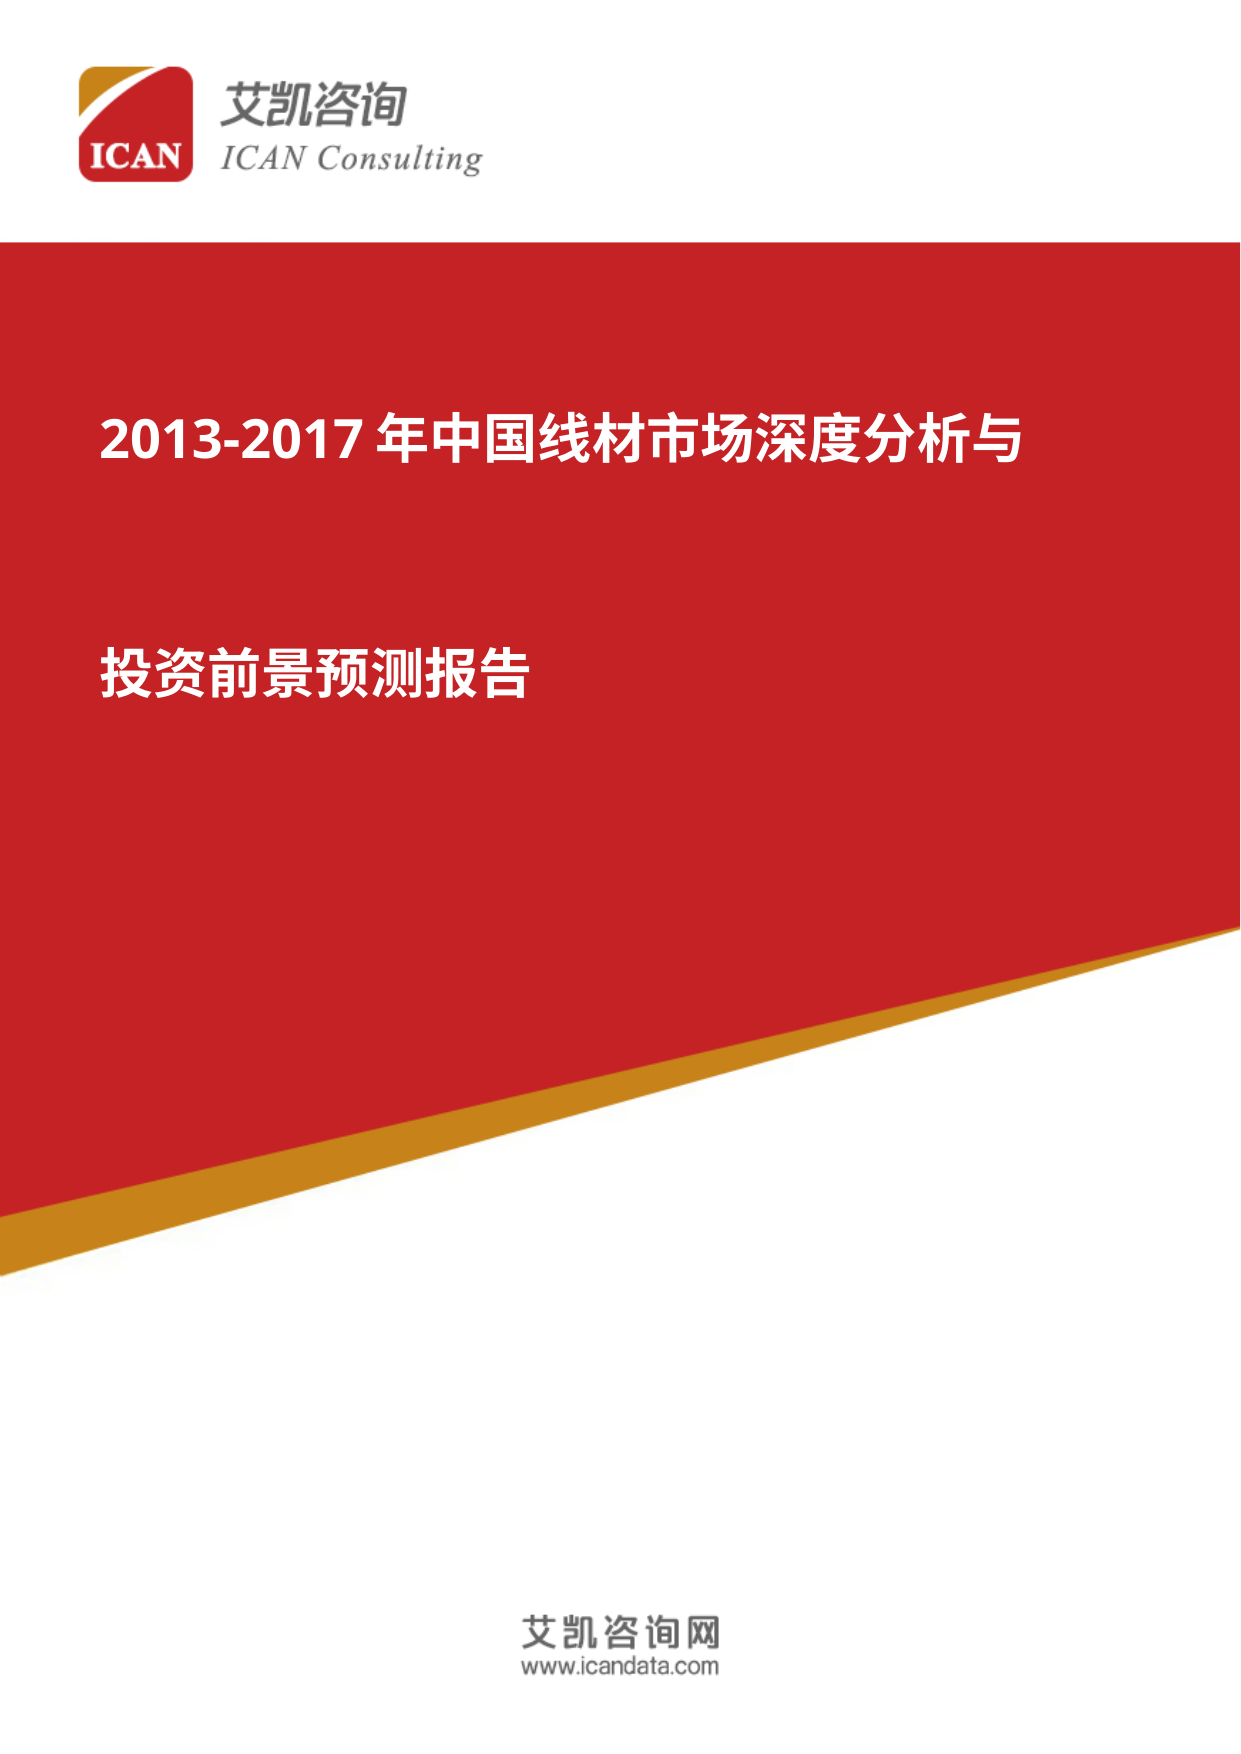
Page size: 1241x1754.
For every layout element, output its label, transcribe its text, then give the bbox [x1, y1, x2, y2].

picture [0, 5, 1241, 1754]
subtitle 2013-2017年中国线材市场深度分析与投资前景预测报告 [99, 386, 1053, 718]
